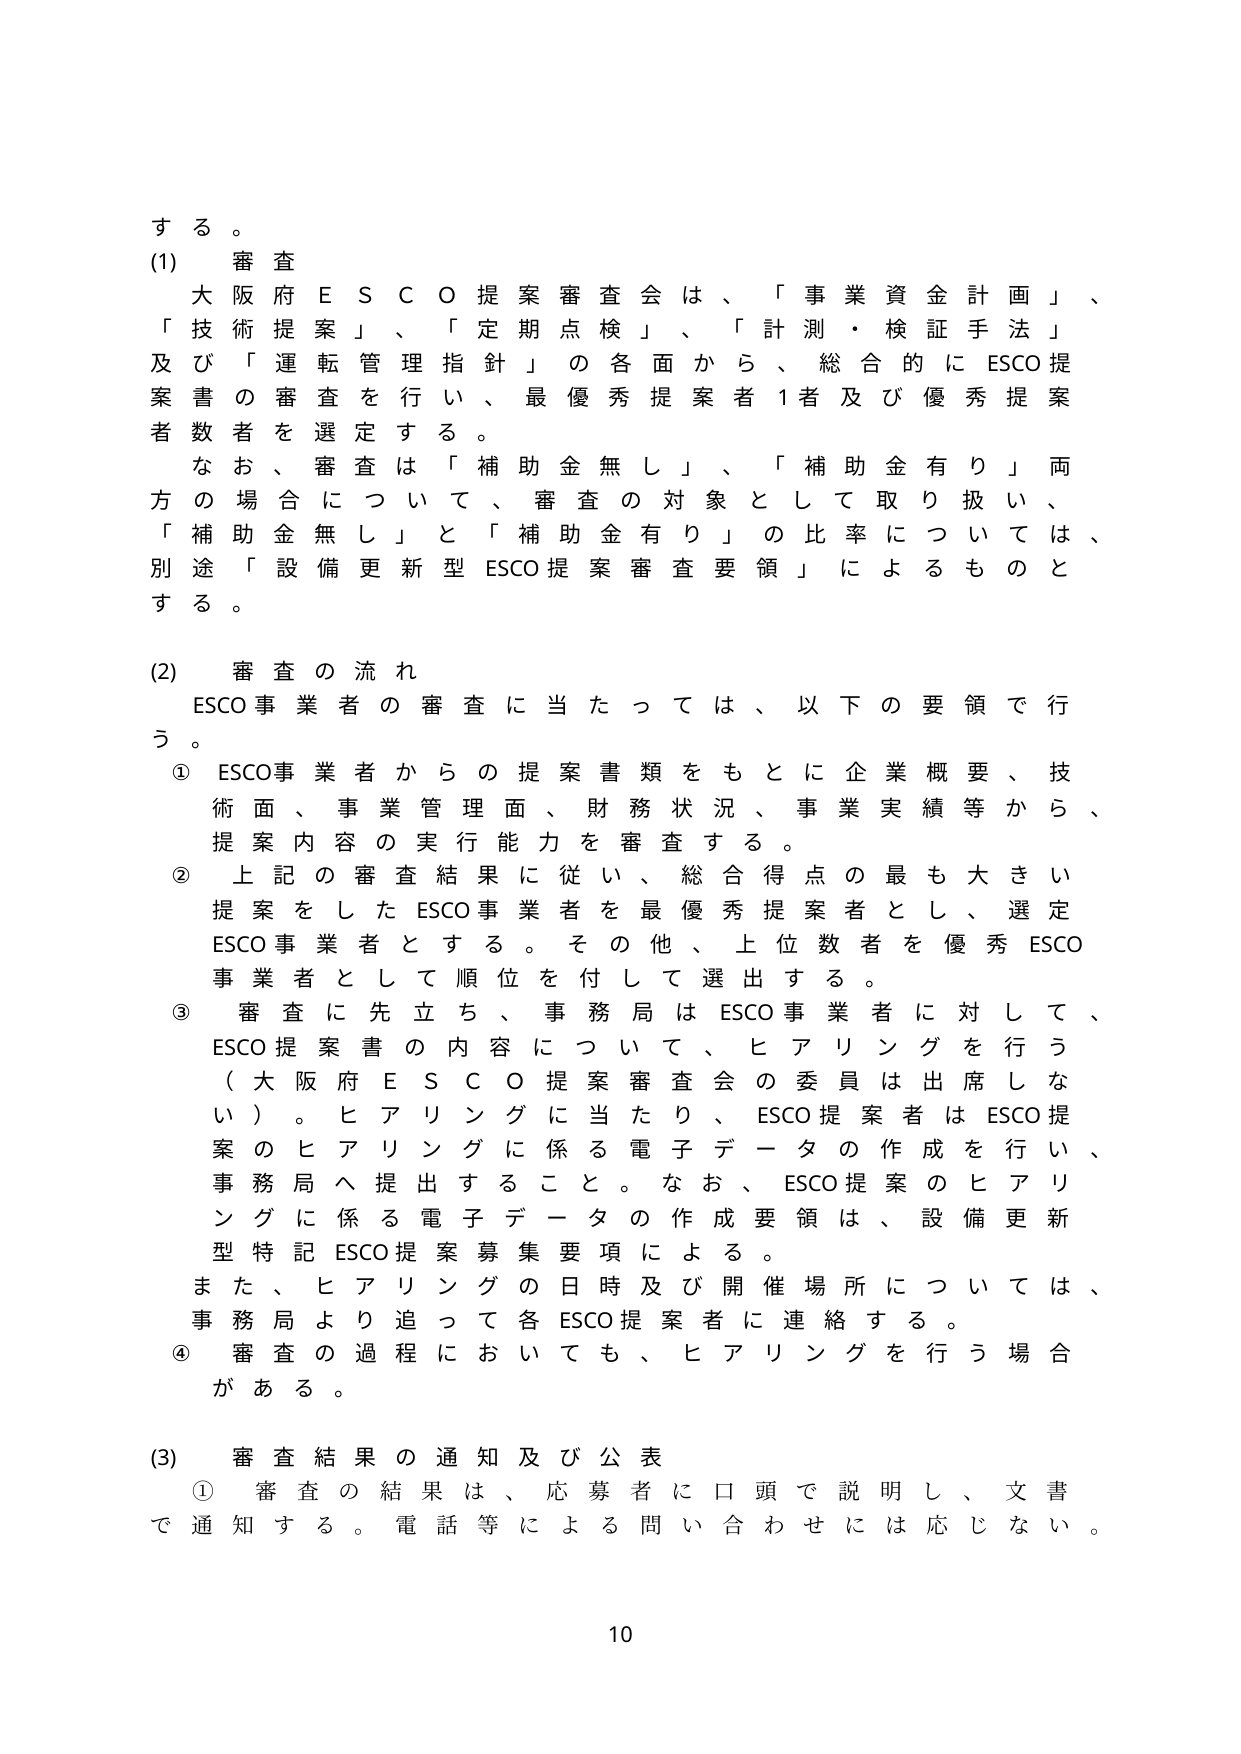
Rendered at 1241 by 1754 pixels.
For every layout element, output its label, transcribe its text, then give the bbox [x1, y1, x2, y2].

text ESCO事業者の審査に当たっては、以下の要領で行う。 [151, 687, 1090, 755]
subtitle (3) 審査結果の通知及び公表 [151, 1438, 1090, 1473]
subtitle (1) 審査 [151, 243, 1090, 277]
list 審査の過程においても、ヒアリングを行う場合がある。 [171, 1336, 1090, 1404]
list 審査に先立ち、事務局はESCO事業者に対して、ESCO提案書の内容について、ヒアリングを行う（大阪府ＥＳＣＯ提案審査会の委員は出席しない）。ヒアリングに当たり、ESCO提案者はESCO提案のヒアリングに係る電子データの作成を行い、事務局へ提出すること。なお、ESCO提案のヒアリングに係る電子データの作成要領は、設備更新型特記ESCO提案募集要項による。 [171, 994, 1090, 1268]
list ESCO事業者からの提案書類をもとに企業概要、技術面、事業管理面、財務状況、事業実績等から、提案内容の実行能力を審査する。 [171, 755, 1090, 858]
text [151, 208, 1090, 243]
text ① 審査の結果は、応募者に口頭で説明し、文書で通知する。電話等による問い合わせには応じない。 [151, 1473, 1090, 1575]
text 大阪府ＥＳＣＯ提案審査会は、「事業資金計画」、「技術提案」、「定期点検」、「計測・検証手法」及び「運転管理指針」の各面から、総合的にESCO提案書の審査を行い、最優秀提案者1者及び優秀提案者数者を選定する。 [151, 277, 1090, 448]
text なお、審査は「補助金無し」、「補助金有り」両方の場合について、審査の対象として取り扱い、「補助金無し」と「補助金有り」の比率については、別途「設備更新型ESCO提案審査要領」によるものとする。 [151, 448, 1090, 618]
list 上記の審査結果に従い、総合得点の最も大きい提案をしたESCO事業者を最優秀提案者とし、選定ESCO事業者とする。その他、上位数者を優秀ESCO事業者として順位を付して選出する。 [171, 858, 1090, 994]
text また、ヒアリングの日時及び開催場所については、事務局より追って各ESCO提案者に連絡する。 [191, 1268, 1090, 1336]
subtitle (2) 審査の流れ [151, 653, 1090, 687]
